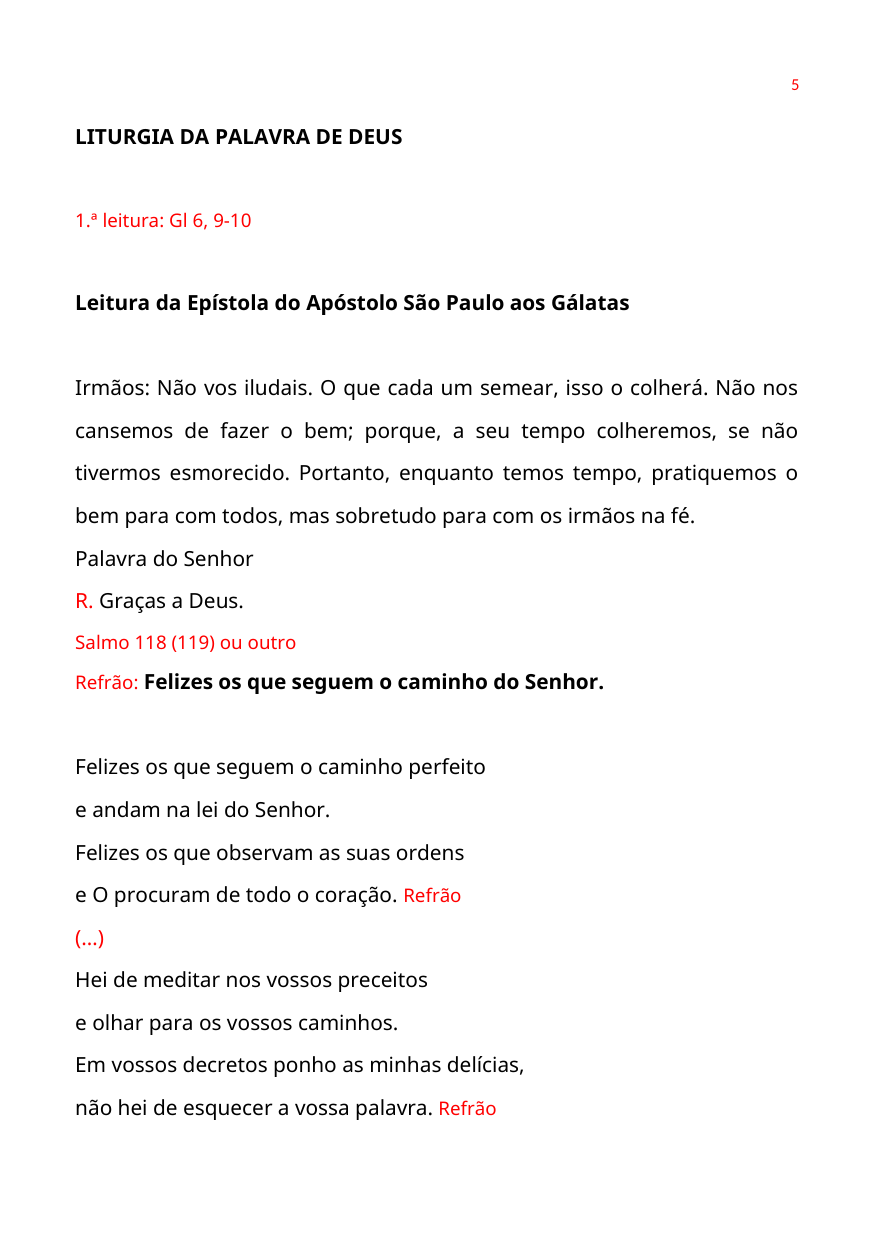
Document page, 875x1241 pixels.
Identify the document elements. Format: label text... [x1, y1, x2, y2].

text 1.ª leitura: Gl 6, 9-10 [75, 207, 799, 233]
text e olhar para os vossos caminhos. [75, 1008, 799, 1036]
text e O procuram de todo o coração. Refrão [75, 880, 799, 909]
text Felizes os que seguem o caminho perfeito [75, 752, 799, 781]
text Palavra do Senhor [75, 544, 799, 572]
text Irmãos: Não vos iludais. O que cada um semear, isso o colherá. Não nos cansemos de fazer o bem; porque, a seu tempo colheremos, se não tivermos esmorecido. Portanto, enquanto temos tempo, pratiquemos o bem para com todos, mas sobretudo para com os irmãos na fé. [75, 373, 799, 529]
text e andam na lei do Senhor. [75, 795, 799, 823]
text Em vossos decretos ponho as minhas delícias, [75, 1051, 799, 1079]
text Hei de meditar nos vossos preceitos [75, 965, 799, 994]
text (…) [75, 923, 799, 951]
text não hei de esquecer a vossa palavra. Refrão [75, 1093, 799, 1122]
text Salmo 118 (119) ou outro [75, 629, 799, 654]
text Refrão: Felizes os que seguem o caminho do Senhor. [75, 667, 799, 696]
text R. Graças a Deus. [75, 586, 799, 615]
text Leitura da Epístola do Apóstolo São Paulo aos Gálatas [75, 288, 799, 317]
text LITURGIA DA PALAVRA DE DEUS [75, 122, 799, 151]
text Felizes os que observam as suas ordens [75, 838, 799, 866]
